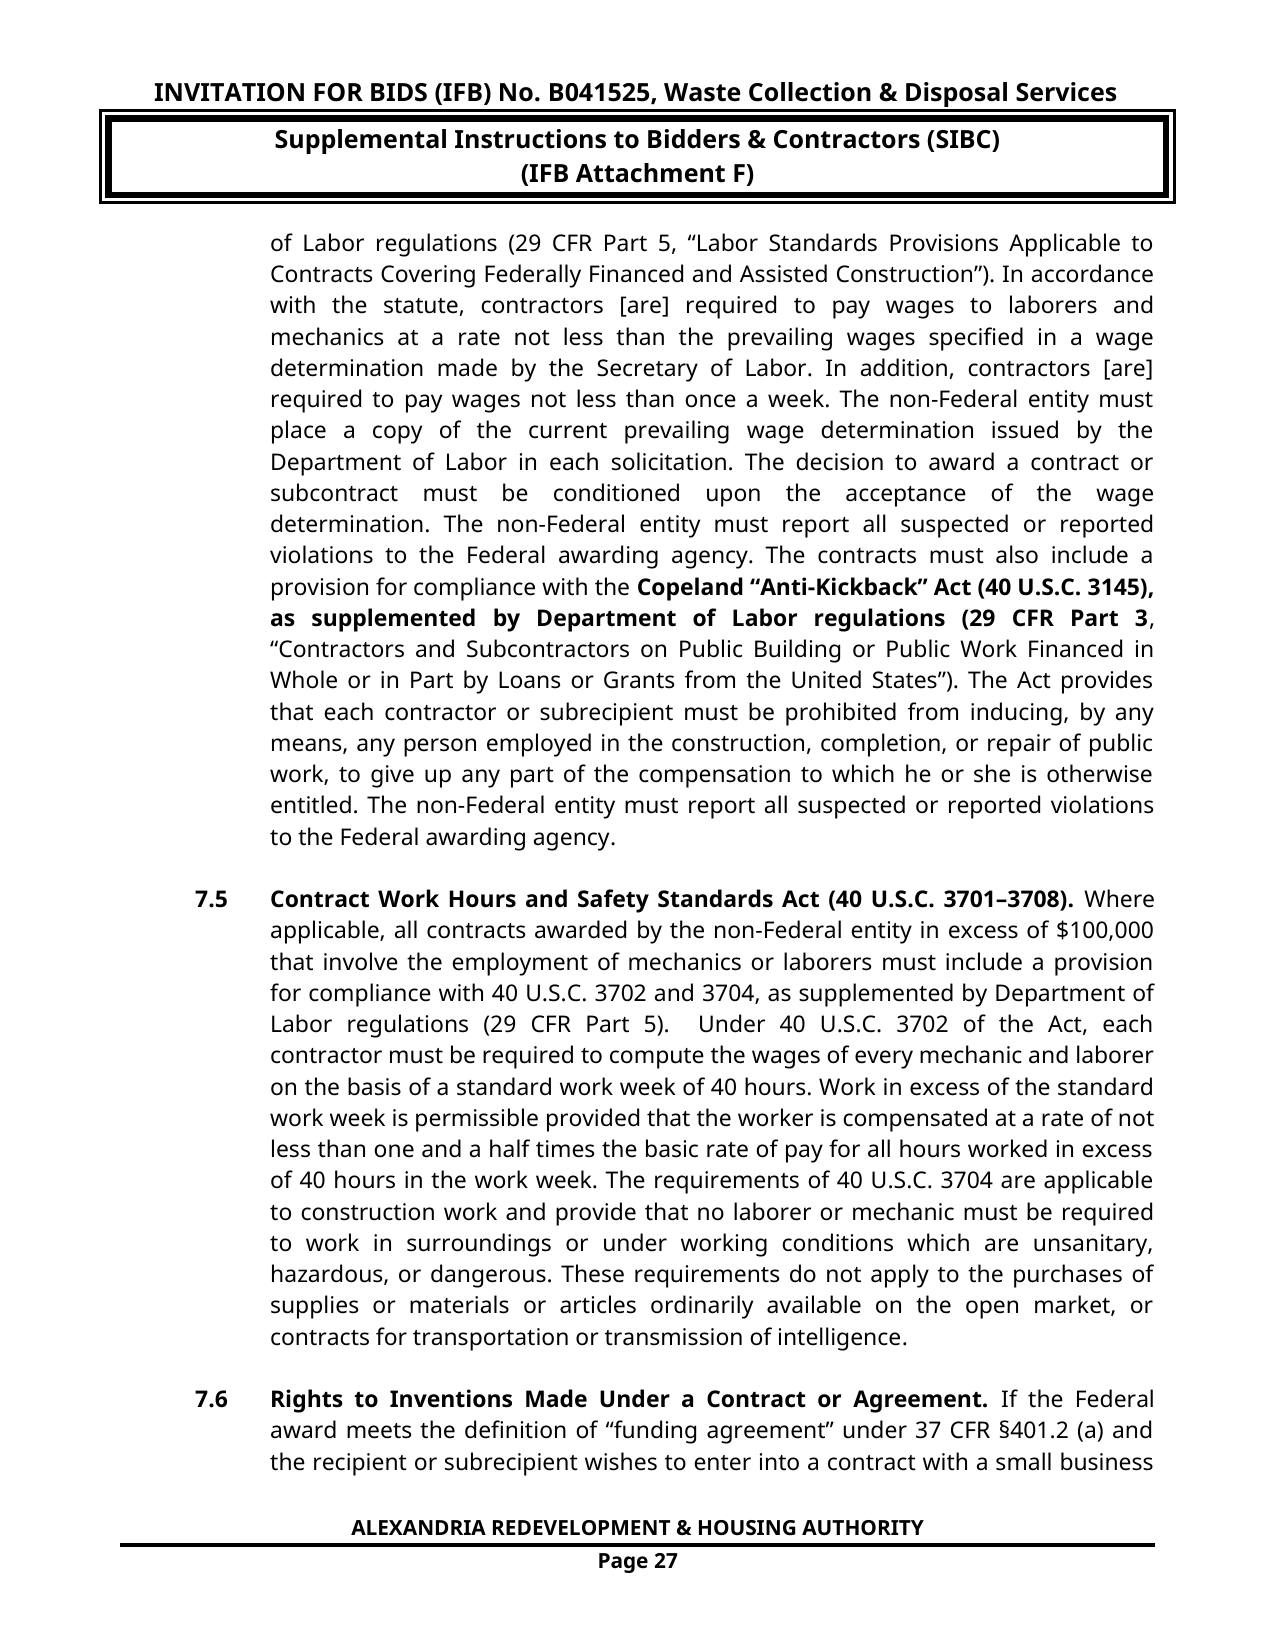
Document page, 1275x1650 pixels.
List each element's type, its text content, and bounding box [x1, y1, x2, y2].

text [195, 1383, 1155, 1477]
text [195, 227, 1155, 852]
text 7.5 Contract Work Hours and Safety Standards Act (40 U.S.C. 3701–3708). Where applicable, all contracts awarded by the non-Federal entity in excess of $100,000 that involve the employment of mechanics or laborers must include a provision for compliance with 40 U.S.C. 3702 and 3704, as supplemented by Department of Labor regulations (29 CFR Part 5). Under 40 U.S.C. 3702 of the Act, each contractor must be required to compute the wages of every mechanic and laborer on the basis of a standard work week of 40 hours. Work in excess of the standard work week is permissible provided that the worker is compensated at a rate of not less than one and a half times the basic rate of pay for all hours worked in excess of 40 hours in the work week. The requirements of 40 U.S.C. 3704 are applicable to construction work and provide that no laborer or mechanic must be required to work in surroundings or under working conditions which are unsanitary, hazardous, or dangerous. These requirements do not apply to the purchases of supplies or materials or articles ordinarily available on the open market, or contracts for transportation or transmission of intelligence. [195, 883, 1155, 1352]
